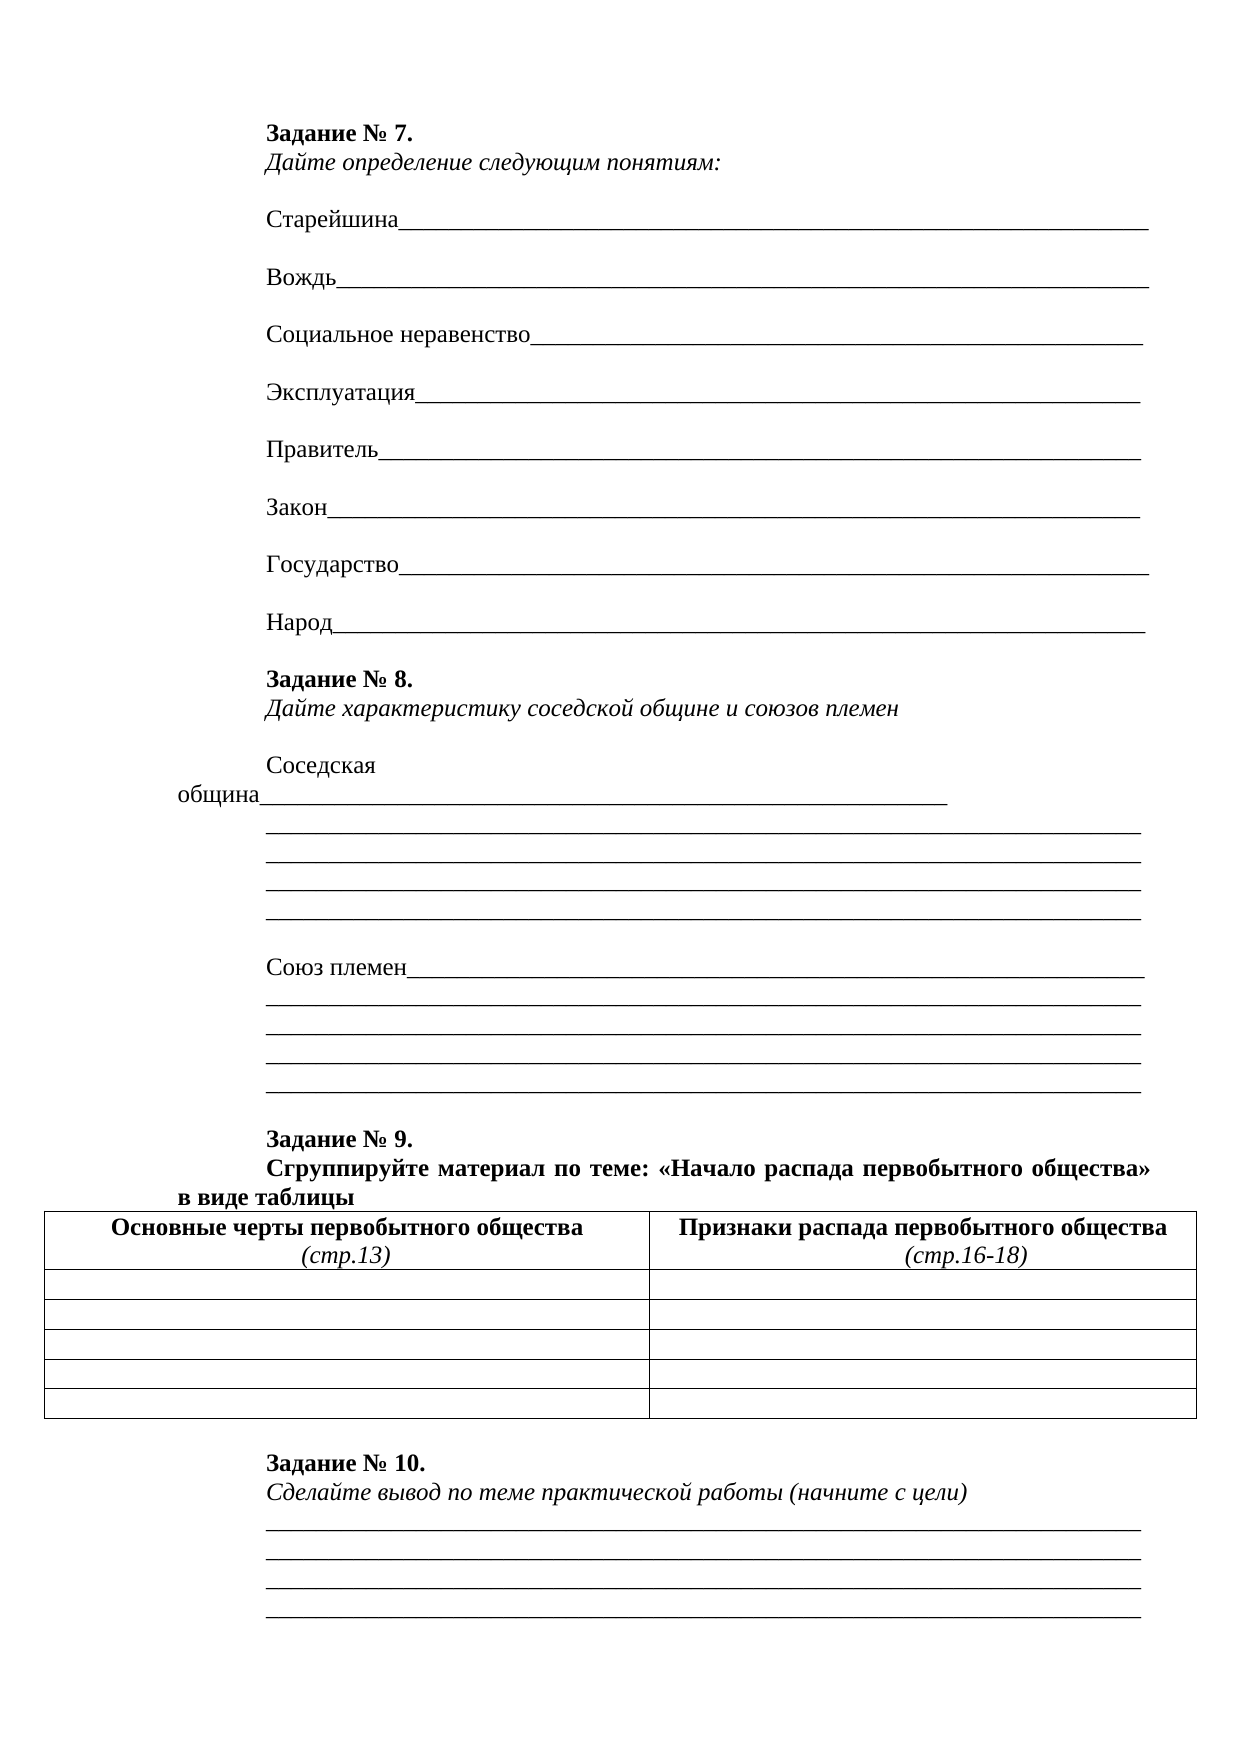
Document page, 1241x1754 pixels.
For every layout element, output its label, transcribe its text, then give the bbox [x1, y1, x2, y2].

text Задание № 7. [177, 118, 1152, 147]
text Вождь_________________________________________________________________ [177, 262, 1152, 291]
table_cell [650, 1360, 1196, 1388]
text Сделайте вывод по теме практической работы (начните с цели) [177, 1477, 1152, 1505]
text Государство____________________________________________________________ [177, 549, 1152, 578]
text ______________________________________________________________________ [177, 808, 1152, 837]
text Сгруппируйте материал по теме: «Начало распада первобытного общества» в виде таблицы [177, 1153, 1152, 1211]
table_cell [45, 1270, 649, 1299]
table_cell [45, 1300, 649, 1329]
text ______________________________________________________________________ [177, 837, 1152, 866]
text ______________________________________________________________________ [177, 1563, 1152, 1592]
text Союз племен___________________________________________________________ [177, 952, 1152, 981]
text Соседская община_______________________________________________________ [177, 751, 1152, 808]
text ______________________________________________________________________ [177, 1067, 1152, 1096]
text Социальное неравенство_________________________________________________ [177, 319, 1152, 348]
text ______________________________________________________________________ [177, 1009, 1152, 1038]
table_cell [650, 1300, 1196, 1329]
text Задание № 10. [177, 1448, 1152, 1477]
table_header Признаки распада первобытного общества (стр.16-18) [650, 1212, 1196, 1269]
text Задание № 8. [177, 664, 1152, 693]
text Дайте характеристику соседской общине и союзов племен [177, 693, 1152, 722]
text ______________________________________________________________________ [177, 1505, 1152, 1534]
table_cell [45, 1360, 649, 1388]
text Народ_________________________________________________________________ [177, 607, 1152, 636]
text Эксплуатация__________________________________________________________ [177, 377, 1152, 406]
text Старейшина____________________________________________________________ [177, 204, 1152, 233]
table_header Основные черты первобытного общества (стр.13) [45, 1212, 649, 1269]
table_cell [650, 1330, 1196, 1358]
table_cell [45, 1389, 649, 1418]
text ______________________________________________________________________ [177, 1038, 1152, 1067]
text Правитель_____________________________________________________________ [177, 434, 1152, 463]
text ______________________________________________________________________ [177, 894, 1152, 923]
text Дайте определение следующим понятиям: [177, 147, 1152, 176]
text ______________________________________________________________________ [177, 1534, 1152, 1563]
text Закон_________________________________________________________________ [177, 492, 1152, 521]
table_cell [650, 1389, 1196, 1418]
text Задание № 9. [177, 1124, 1152, 1153]
table_cell [45, 1330, 649, 1358]
text ______________________________________________________________________ [177, 866, 1152, 894]
text ______________________________________________________________________ [177, 1592, 1152, 1620]
text ______________________________________________________________________ [177, 981, 1152, 1009]
table_cell [650, 1270, 1196, 1299]
